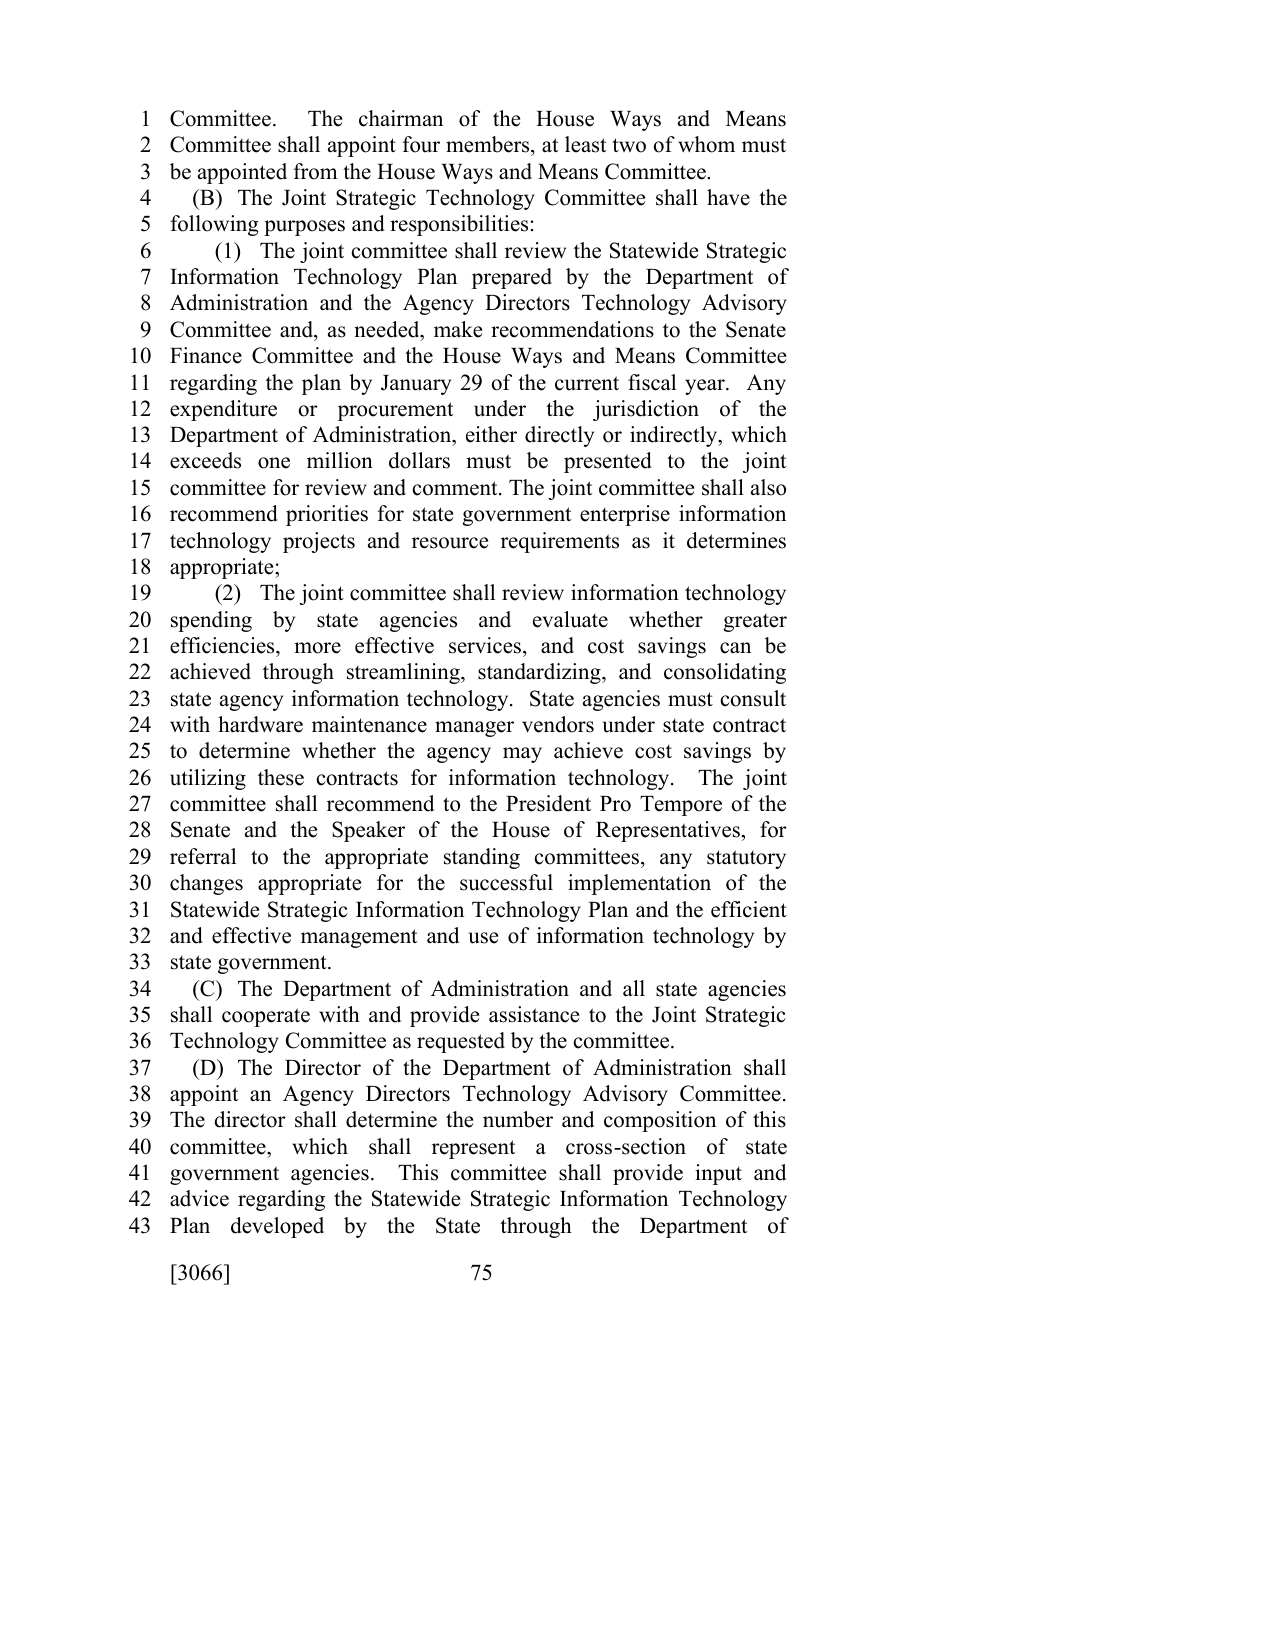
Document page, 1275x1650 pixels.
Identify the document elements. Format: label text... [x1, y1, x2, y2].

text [169, 105, 787, 184]
text (C) The Department of Administration and all state agencies shall cooperate with and provide assistance to the Joint Strategic Technology Committee as requested by the committee. [169, 975, 787, 1054]
text (2) The joint committee shall review information technology spending by state agencies and evaluate whether greater efficiencies, more effective services, and cost savings can be achieved through streamlining, standardizing, and consolidating state agency information technology. State agencies must consult with hardware maintenance manager vendors under state contract to determine whether the agency may achieve cost savings by utilizing these contracts for information technology. The joint committee shall recommend to the President Pro Tempore of the Senate and the Speaker of the House of Representatives, for referral to the appropriate standing committees, any statutory changes appropriate for the successful implementation of the Statewide Strategic Information Technology Plan and the efficient and effective management and use of information technology by state government. [169, 579, 787, 975]
text (B) The Joint Strategic Technology Committee shall have the following purposes and responsibilities: [169, 184, 787, 237]
text (1) The joint committee shall review the Statewide Strategic Information Technology Plan prepared by the Department of Administration and the Agency Directors Technology Advisory Committee and, as needed, make recommendations to the Senate Finance Committee and the House Ways and Means Committee regarding the plan by January 29 of the current fiscal year. Any expenditure or procurement under the jurisdiction of the Department of Administration, either directly or indirectly, which exceeds one million dollars must be presented to the joint committee for review and comment. The joint committee shall also recommend priorities for state government enterprise information technology projects and resource requirements as it determines appropriate; [169, 237, 787, 579]
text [169, 1054, 787, 1238]
